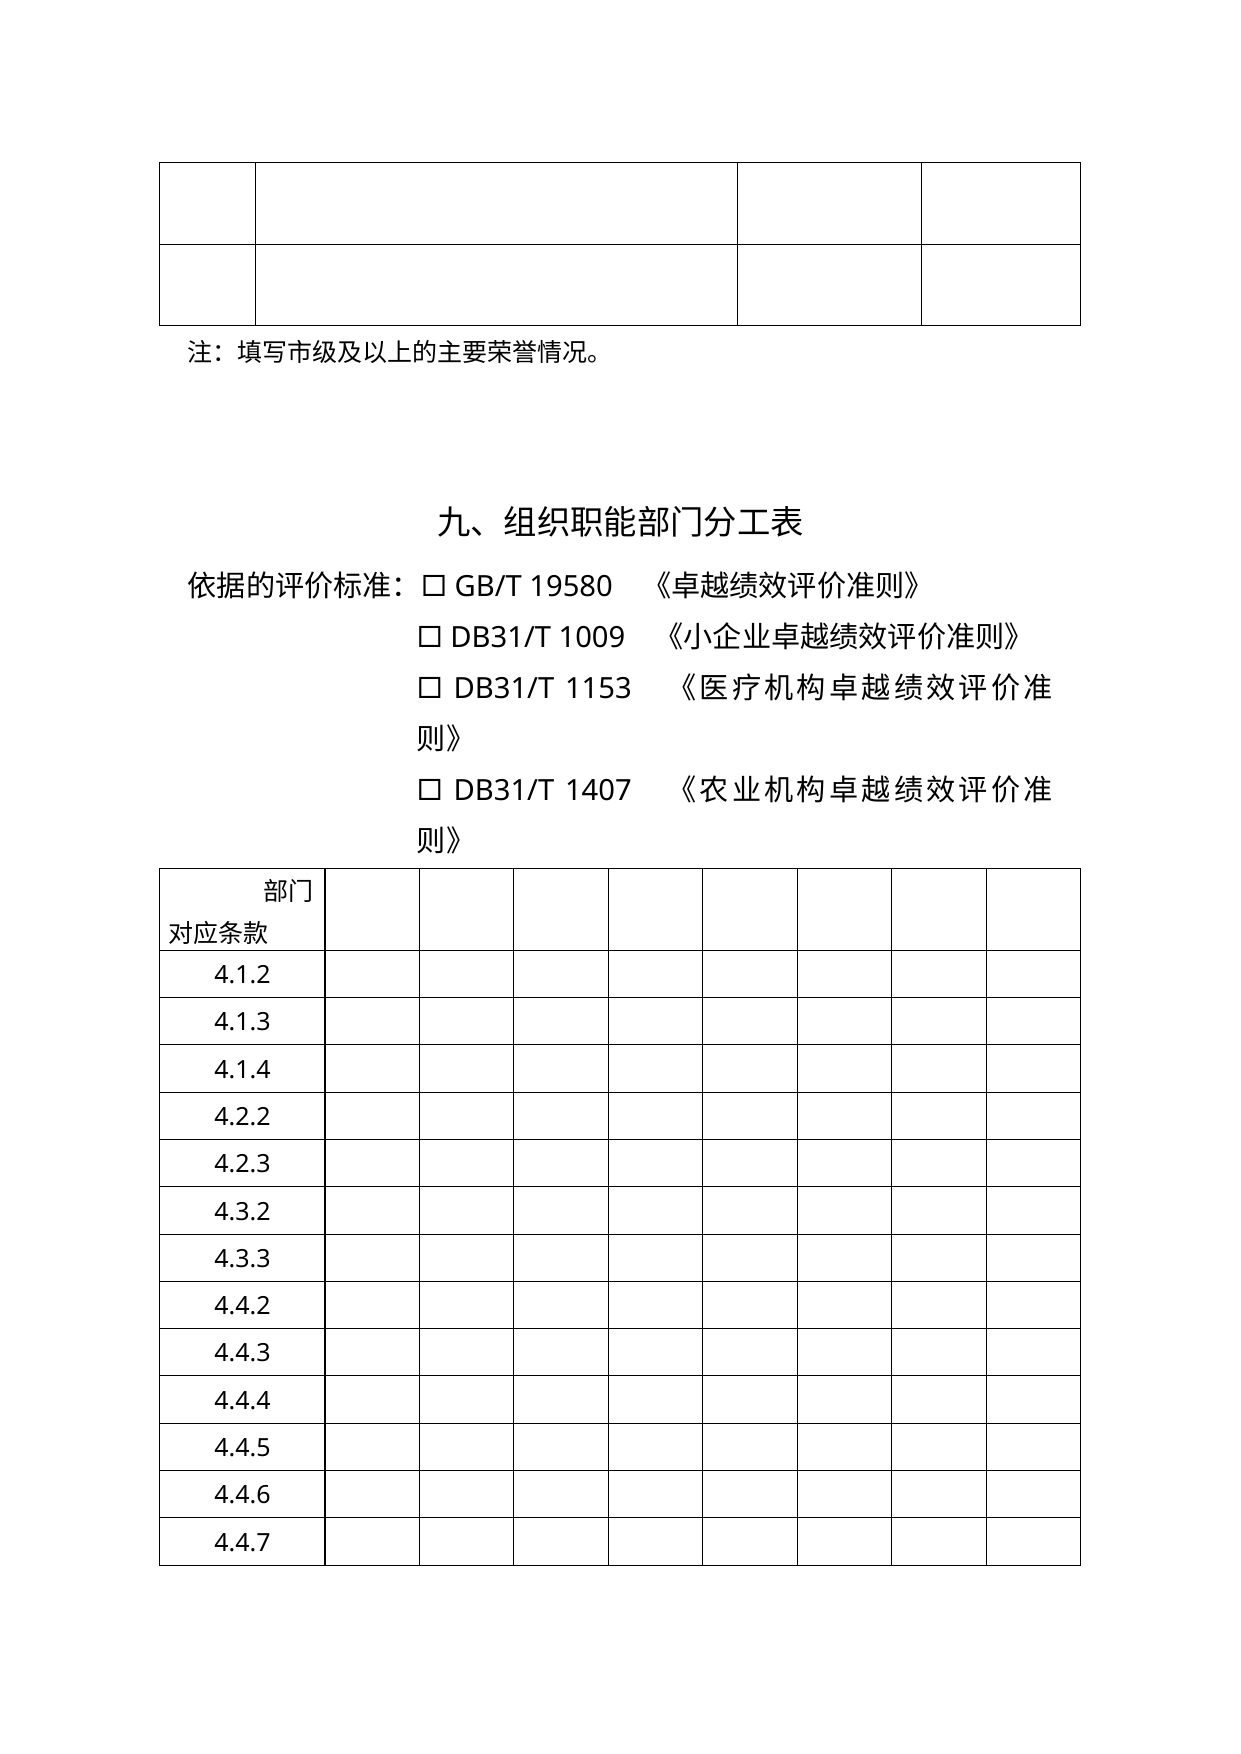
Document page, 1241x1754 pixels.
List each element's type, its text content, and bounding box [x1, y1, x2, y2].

text DB31/T 1153 《医疗机构卓越绩效评价准则》 [417, 665, 1053, 758]
table_cell [703, 1140, 797, 1186]
table_cell [514, 1376, 608, 1423]
table_cell [420, 1140, 513, 1186]
table_cell [514, 1045, 608, 1092]
table_cell [892, 1329, 986, 1375]
table_cell [326, 998, 419, 1044]
table_cell [892, 998, 986, 1044]
table_cell [609, 998, 702, 1044]
table_cell [798, 1140, 891, 1186]
table_cell [892, 1140, 986, 1186]
table_cell [703, 998, 797, 1044]
table_cell [798, 1518, 891, 1564]
table_cell [703, 1329, 797, 1375]
table_cell [987, 1329, 1080, 1375]
table_cell [420, 1329, 513, 1375]
table_cell 4.4.5 [160, 1424, 324, 1470]
table_cell 4.1.2 [160, 951, 324, 997]
table_cell 4.3.3 [160, 1235, 324, 1281]
table_cell [326, 1140, 419, 1186]
table_cell [420, 951, 513, 997]
table_cell 4.4.2 [160, 1282, 324, 1328]
table_cell [420, 1376, 513, 1423]
table_cell [609, 1471, 702, 1517]
table_cell [326, 1518, 419, 1564]
table_header [798, 869, 891, 950]
table_cell [798, 1045, 891, 1092]
table_cell [256, 245, 737, 325]
table_cell [987, 1518, 1080, 1564]
table_cell [420, 1518, 513, 1564]
table_header [326, 869, 419, 950]
table_cell [609, 1093, 702, 1139]
table_cell [326, 1424, 419, 1470]
table_cell [609, 1282, 702, 1328]
table_cell [987, 1093, 1080, 1139]
table_cell [514, 951, 608, 997]
table_cell [326, 1045, 419, 1092]
table_cell [609, 1140, 702, 1186]
table_cell [420, 1235, 513, 1281]
table_cell [160, 245, 255, 325]
table_cell [892, 1424, 986, 1470]
table_cell [326, 951, 419, 997]
table_cell [987, 1140, 1080, 1186]
table_cell [609, 1376, 702, 1423]
table_cell [514, 1471, 608, 1517]
table_cell [609, 1045, 702, 1092]
table_cell [987, 1424, 1080, 1470]
table_cell [609, 1518, 702, 1564]
table_cell [703, 1187, 797, 1233]
table_header [703, 869, 797, 950]
table_cell [703, 1376, 797, 1423]
table_cell [798, 1329, 891, 1375]
table_cell [798, 1187, 891, 1233]
table_cell [703, 1045, 797, 1092]
table_cell [326, 1376, 419, 1423]
table_cell [798, 951, 891, 997]
text DB31/T 1009 《小企业卓越绩效评价准则》 [417, 614, 1053, 656]
table_cell [738, 163, 921, 243]
table_cell [514, 1329, 608, 1375]
table_cell [609, 1187, 702, 1233]
table_cell [703, 951, 797, 997]
table_cell [987, 1376, 1080, 1423]
table_cell [420, 1282, 513, 1328]
table_cell [160, 163, 255, 243]
table_cell [326, 1471, 419, 1517]
table_cell [798, 1424, 891, 1470]
table_cell [987, 1282, 1080, 1328]
table_cell [420, 1471, 513, 1517]
table_cell [420, 1093, 513, 1139]
table_cell 4.1.3 [160, 998, 324, 1044]
table_cell [892, 1187, 986, 1233]
table_cell [326, 1235, 419, 1281]
table_cell [326, 1329, 419, 1375]
table_header [420, 869, 513, 950]
table_cell 4.4.6 [160, 1471, 324, 1517]
table_cell 4.3.2 [160, 1187, 324, 1233]
table_cell [798, 1235, 891, 1281]
table_cell [514, 1282, 608, 1328]
table_cell [738, 245, 921, 325]
table_header [892, 869, 986, 950]
table_cell [514, 998, 608, 1044]
table_cell [420, 1424, 513, 1470]
text 依据的评价标准： GB/T 19580 《卓越绩效评价准则》 [187, 563, 1053, 605]
table_cell [892, 1235, 986, 1281]
table_cell [514, 1235, 608, 1281]
table_cell [987, 951, 1080, 997]
table_cell [987, 1045, 1080, 1092]
table_cell [798, 1376, 891, 1423]
table_cell [514, 1140, 608, 1186]
table_cell [609, 1424, 702, 1470]
text DB31/T 1407 《农业机构卓越绩效评价准则》 [417, 766, 1053, 859]
table_cell [892, 1471, 986, 1517]
table_cell [326, 1093, 419, 1139]
table_cell [609, 951, 702, 997]
table_cell [703, 1518, 797, 1564]
table_cell 4.1.4 [160, 1045, 324, 1092]
table_cell [922, 245, 1080, 325]
table_cell [514, 1424, 608, 1470]
table_cell [892, 1093, 986, 1139]
table_cell [609, 1329, 702, 1375]
table_cell 4.2.2 [160, 1093, 324, 1139]
table_header [514, 869, 608, 950]
table_cell [420, 1187, 513, 1233]
table_cell [987, 1235, 1080, 1281]
table_cell [892, 951, 986, 997]
text 注：填写市级及以上的主要荣誉情况。 [187, 332, 1053, 368]
table_cell 4.4.3 [160, 1329, 324, 1375]
table_cell [798, 1471, 891, 1517]
table_header [609, 869, 702, 950]
table_cell [987, 1471, 1080, 1517]
text 九、组织职能部门分工表 [187, 496, 1053, 544]
table_cell [256, 163, 737, 243]
table_cell [420, 998, 513, 1044]
table_cell [798, 1282, 891, 1328]
table_cell [420, 1045, 513, 1092]
table_cell [798, 998, 891, 1044]
table_cell 4.2.3 [160, 1140, 324, 1186]
table_cell 4.4.7 [160, 1518, 324, 1564]
table_cell 4.4.4 [160, 1376, 324, 1423]
table_cell [703, 1282, 797, 1328]
table_header 部门 对应条款 [160, 869, 324, 950]
table_cell [987, 998, 1080, 1044]
table_cell [892, 1518, 986, 1564]
table_cell [987, 1187, 1080, 1233]
table_cell [609, 1235, 702, 1281]
table_header [987, 869, 1080, 950]
table_cell [892, 1282, 986, 1328]
table_cell [703, 1424, 797, 1470]
table_cell [703, 1471, 797, 1517]
table_cell [798, 1093, 891, 1139]
table_cell [892, 1376, 986, 1423]
table_cell [703, 1093, 797, 1139]
table_cell [514, 1518, 608, 1564]
table_cell [922, 163, 1080, 243]
table_cell [326, 1282, 419, 1328]
table_cell [514, 1093, 608, 1139]
table_cell [703, 1235, 797, 1281]
table_cell [514, 1187, 608, 1233]
table_cell [326, 1187, 419, 1233]
table_cell [892, 1045, 986, 1092]
